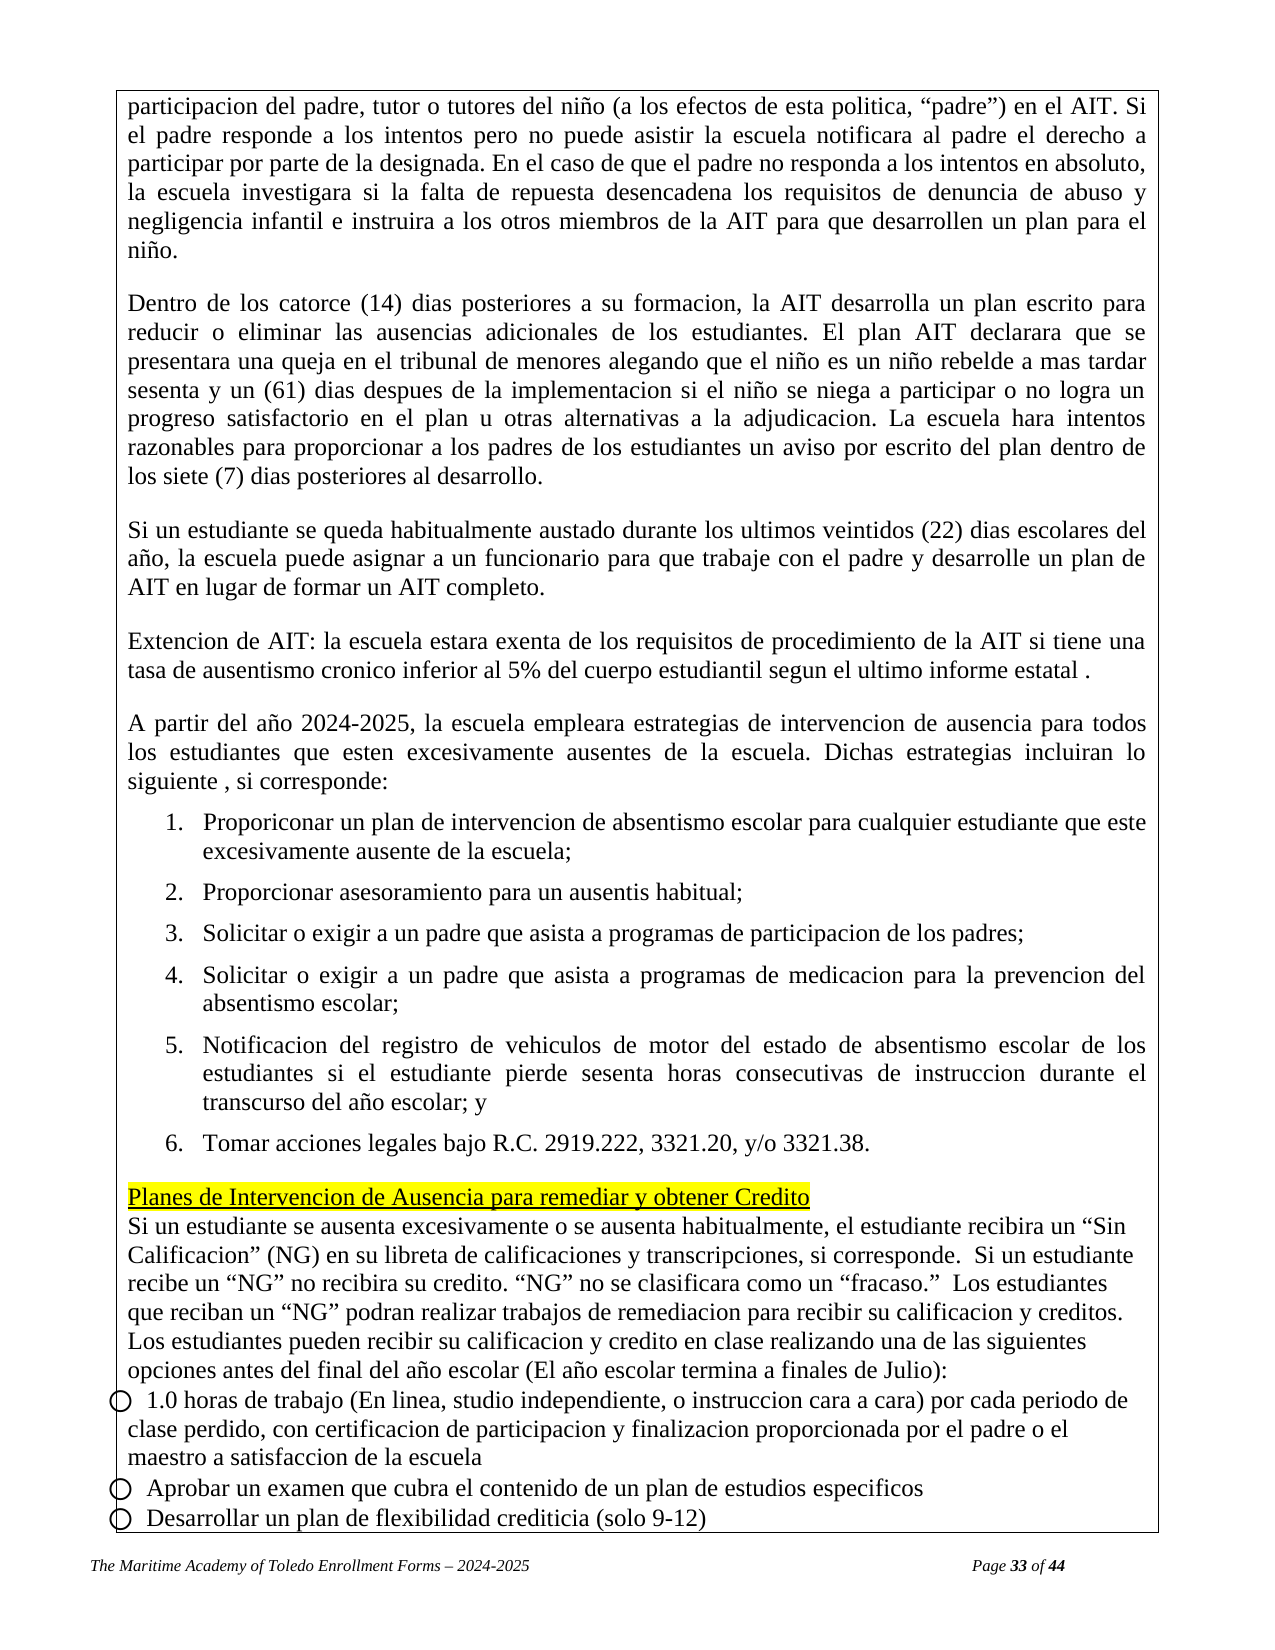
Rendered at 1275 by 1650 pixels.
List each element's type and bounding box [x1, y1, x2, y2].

table_cell [117, 91, 1158, 1532]
